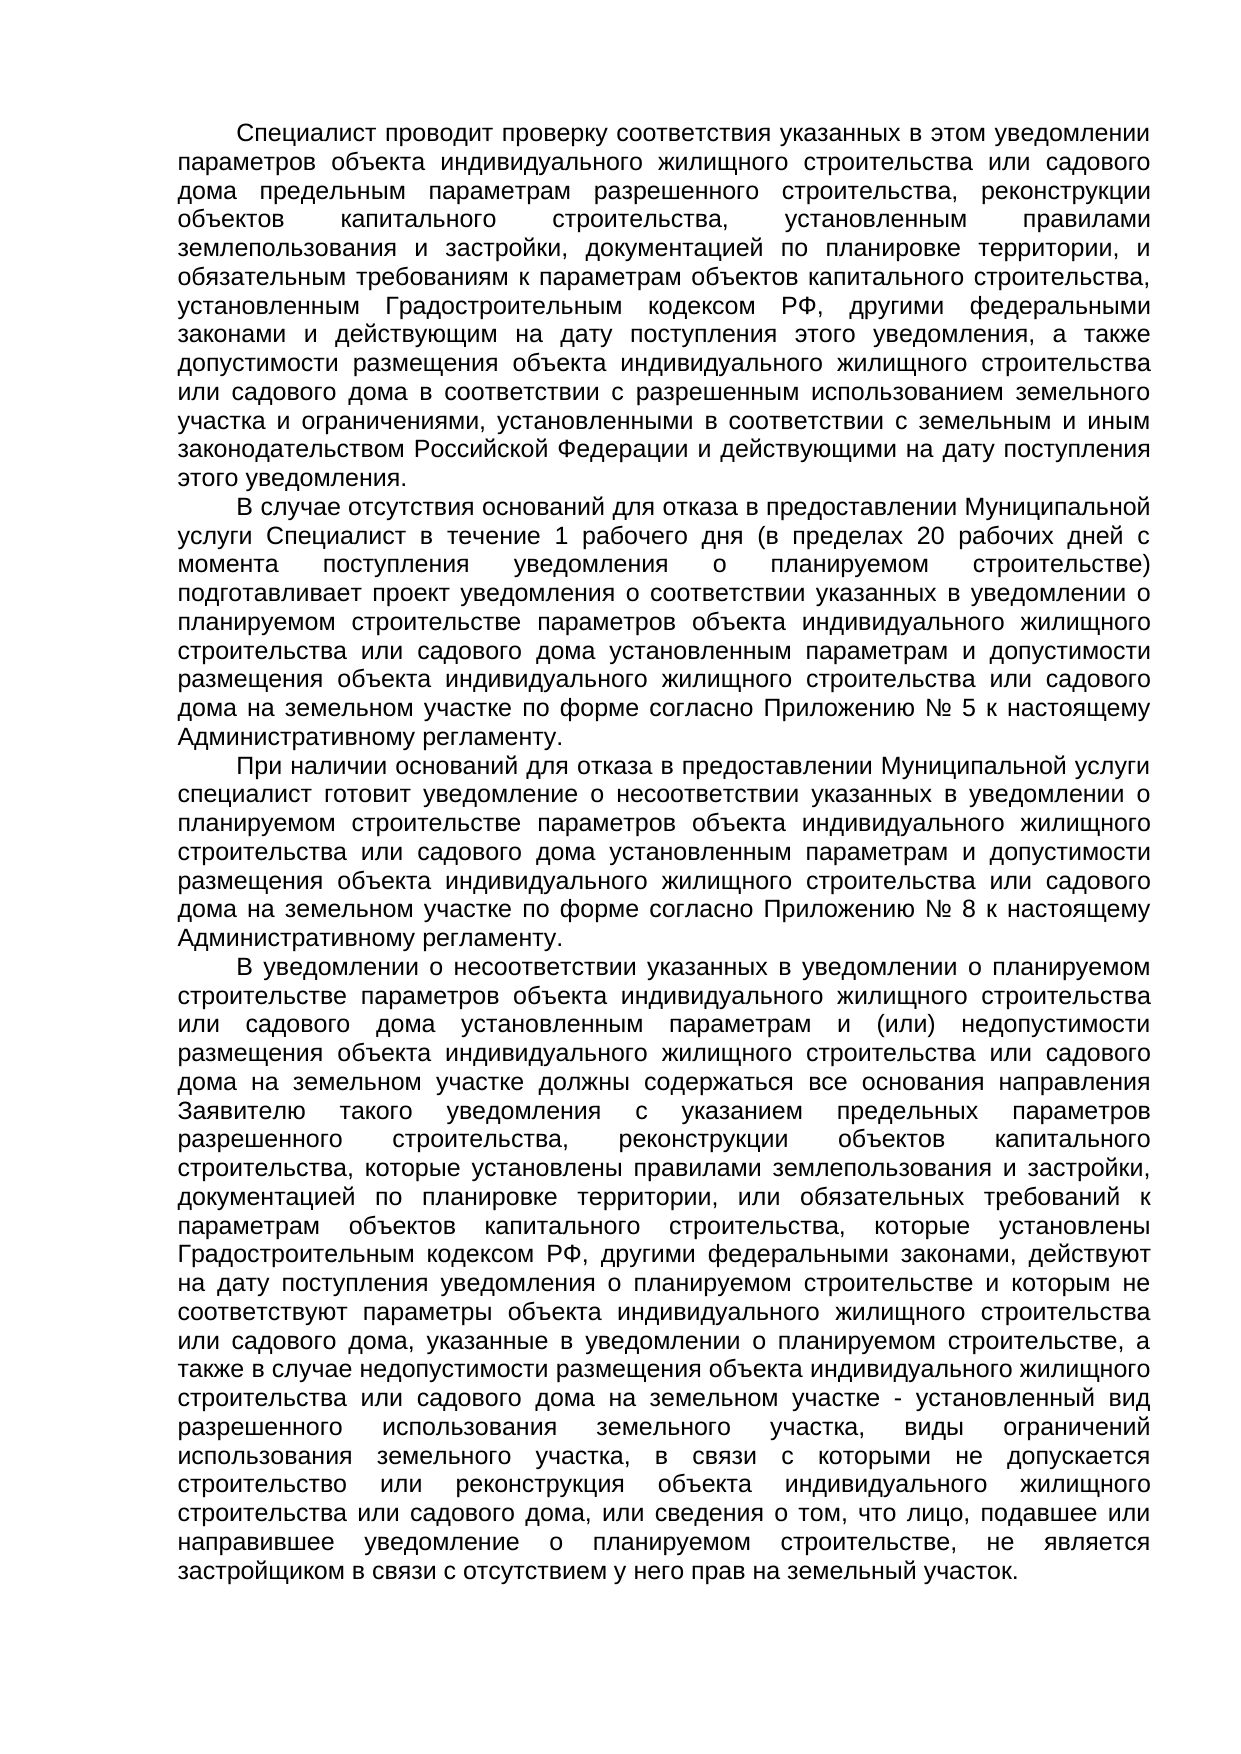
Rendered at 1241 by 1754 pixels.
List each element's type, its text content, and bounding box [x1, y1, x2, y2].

text В уведомлении о несоответствии указанных в уведомлении о планируемом строительстве параметров объекта индивидуального жилищного строительства или садового дома установленным параметрам и (или) недопустимости размещения объекта индивидуального жилищного строительства или садового дома на земельном участке должны содержаться все основания направления Заявителю такого уведомления с указанием предельных параметров разрешенного строительства, реконструкции объектов капитального строительства, которые установлены правилами землепользования и застройки, документацией по планировке территории, или обязательных требований к параметрам объектов капитального строительства, которые установлены Градостроительным кодексом РФ, другими федеральными законами, действуют на дату поступления уведомления о планируемом строительстве и которым не соответствуют параметры объекта индивидуального жилищного строительства или садового дома, указанные в уведомлении о планируемом строительстве, а также в случае недопустимости размещения объекта индивидуального жилищного строительства или садового дома на земельном участке - установленный вид разрешенного использования земельного участка, виды ограничений использования земельного участка, в связи с которыми не допускается строительство или реконструкция объекта индивидуального жилищного строительства или садового дома, или сведения о том, что лицо, подавшее или направившее уведомление о планируемом строительстве, не является застройщиком в связи с отсутствием у него прав на земельный участок. [177, 952, 1152, 1584]
text Специалист проводит проверку соответствия указанных в этом уведомлении параметров объекта индивидуального жилищного строительства или садового дома предельным параметрам разрешенного строительства, реконструкции объектов капитального строительства, установленным правилами землепользования и застройки, документацией по планировке территории, и обязательным требованиям к параметрам объектов капитального строительства, установленным Градостроительным кодексом РФ, другими федеральными законами и действующим на дату поступления этого уведомления, а также допустимости размещения объекта индивидуального жилищного строительства или садового дома в соответствии с разрешенным использованием земельного участка и ограничениями, установленными в соответствии с земельным и иным законодательством Российской Федерации и действующими на дату поступления этого уведомления. [177, 118, 1152, 492]
text При наличии оснований для отказа в предоставлении Муниципальной услуги специалист готовит уведомление о несоответствии указанных в уведомлении о планируемом строительстве параметров объекта индивидуального жилищного строительства или садового дома установленным параметрам и допустимости размещения объекта индивидуального жилищного строительства или садового дома на земельном участке по форме согласно Приложению № 8 к настоящему Административному регламенту. [177, 751, 1152, 952]
text В случае отсутствия оснований для отказа в предоставлении Муниципальной услуги Специалист в течение 1 рабочего дня (в пределах 20 рабочих дней с момента поступления уведомления о планируемом строительстве) подготавливает проект уведомления о соответствии указанных в уведомлении о планируемом строительстве параметров объекта индивидуального жилищного строительства или садового дома установленным параметрам и допустимости размещения объекта индивидуального жилищного строительства или садового дома на земельном участке по форме согласно Приложению № 5 к настоящему Административному регламенту. [177, 492, 1152, 751]
